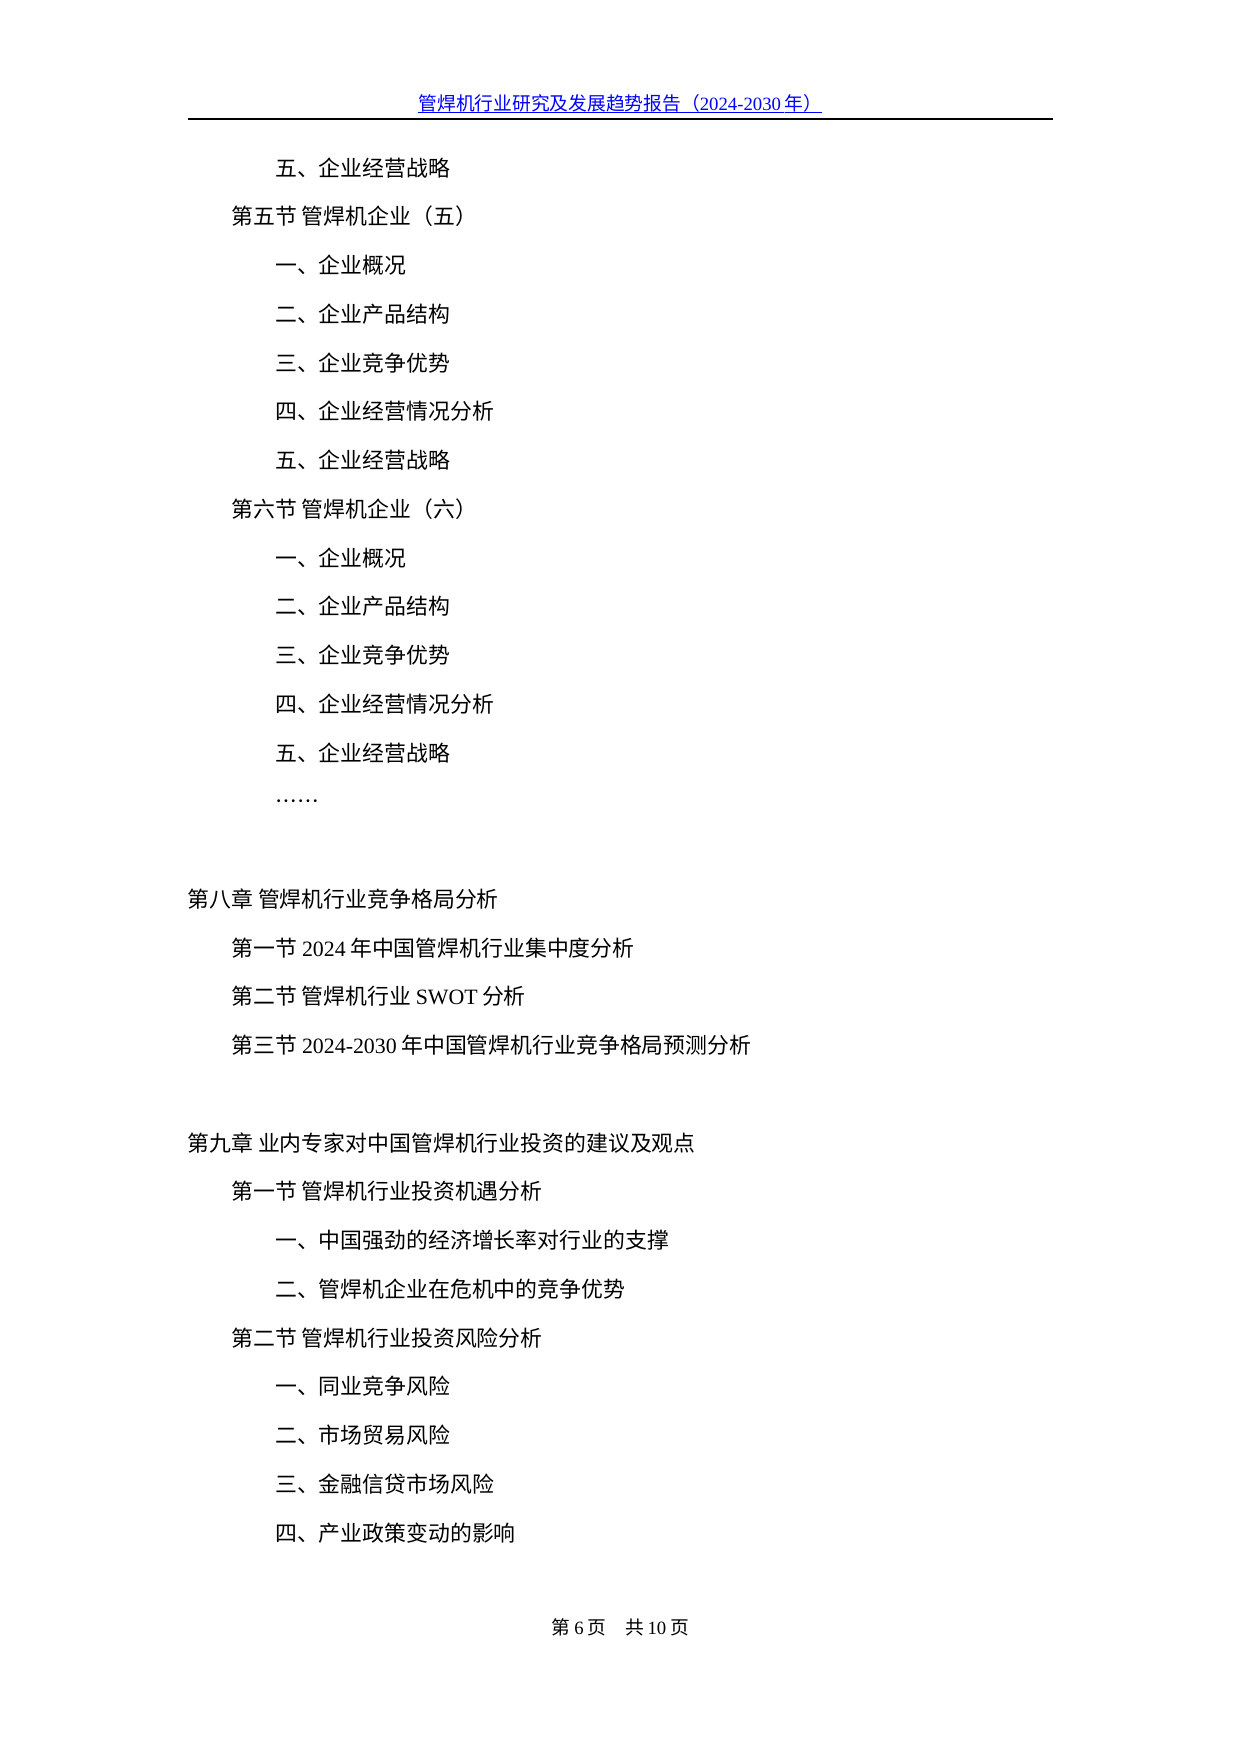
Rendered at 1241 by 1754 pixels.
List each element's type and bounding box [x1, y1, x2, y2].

text [187, 150, 1053, 1548]
